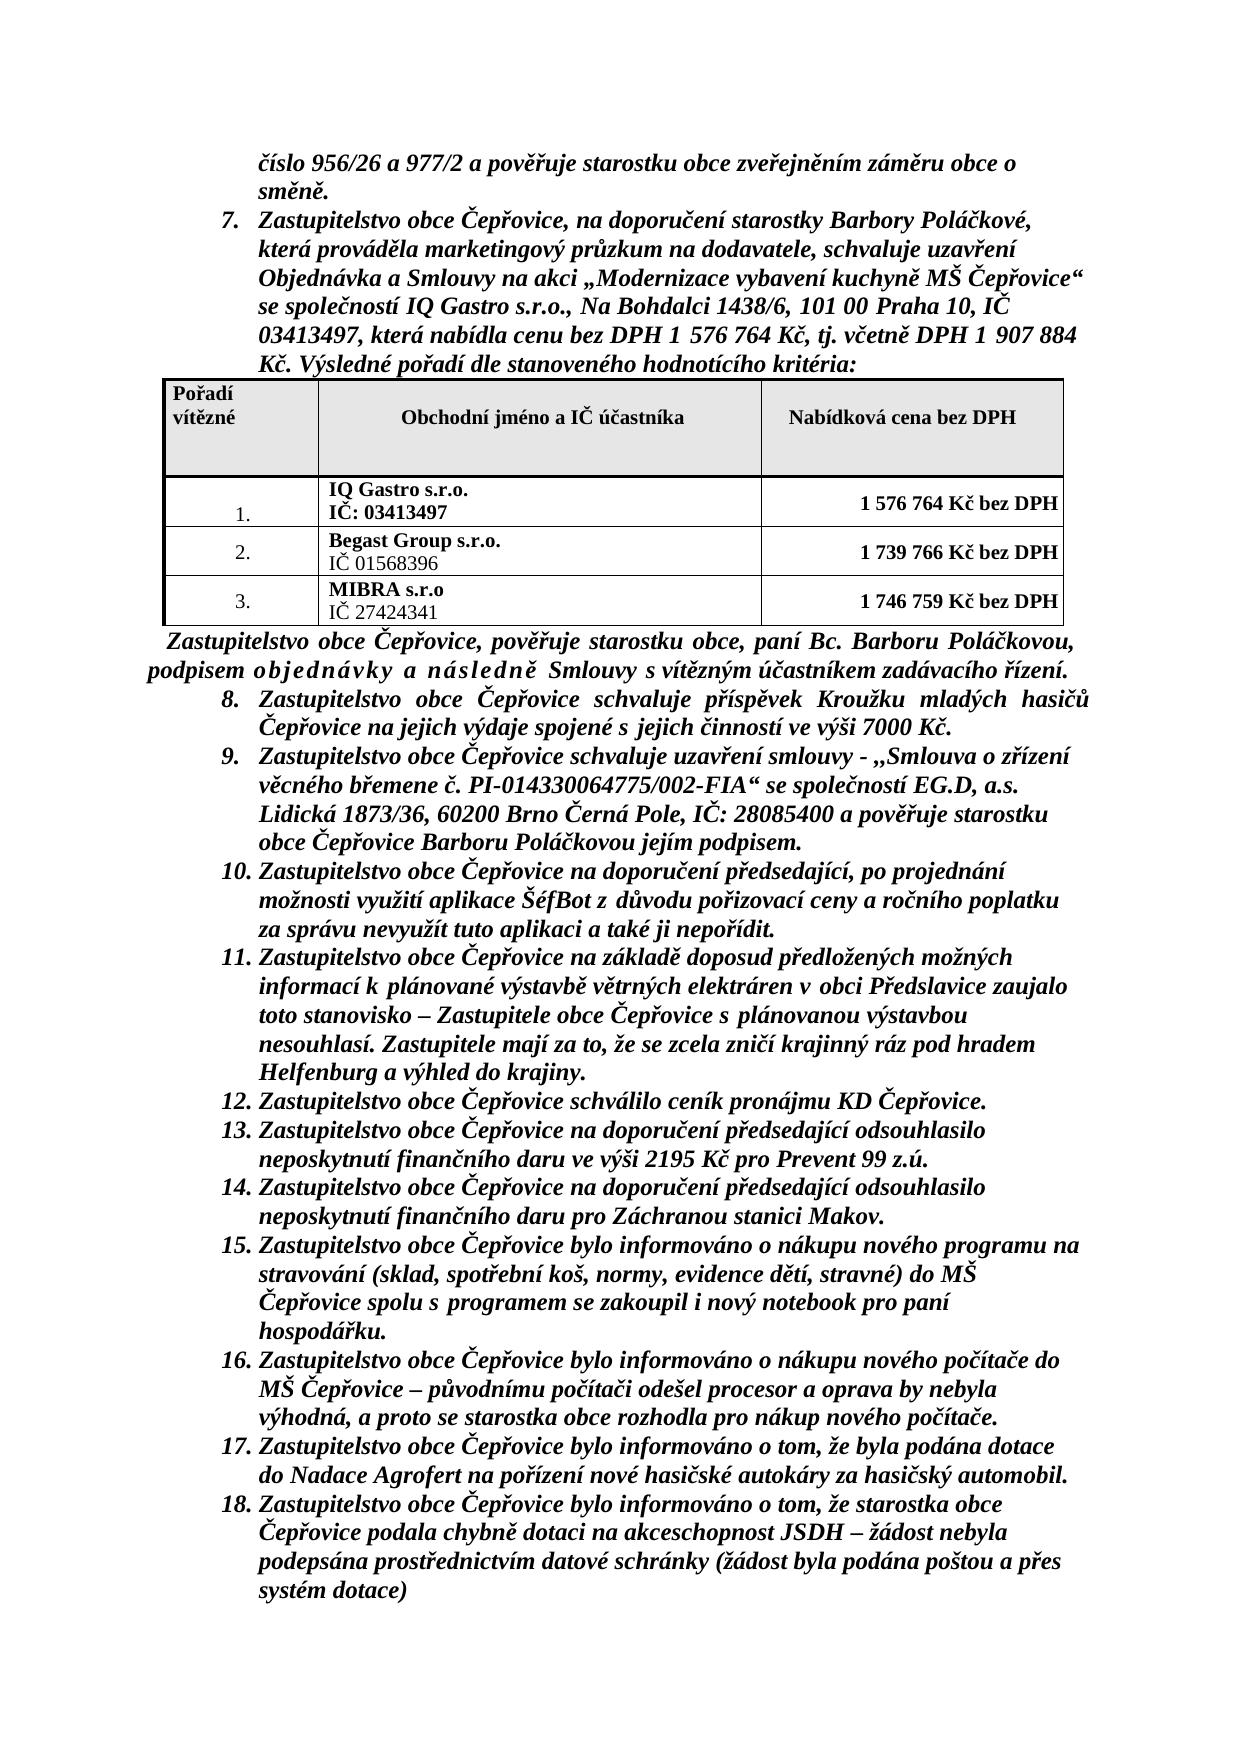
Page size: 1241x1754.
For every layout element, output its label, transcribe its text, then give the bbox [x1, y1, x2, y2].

list Zastupitelstvo obce Čepřovice, na doporučení starostky Barbory Poláčkové, která prováděla marketingový průzkum na dodavatele, schvaluje uzavření Objednávka a Smlouvy na akci „Modernizace vybavení kuchyně MŠ Čepřovice“ se společností IQ Gastro s.r.o., Na Bohdalci 1438/6, 101 00 Praha 10, IČ 03413497, která nabídla cenu bez DPH 1 576 764 Kč, tj. včetně DPH 1 907 884 Kč. Výsledné pořadí dle stanoveného hodnotícího kritéria: [221, 205, 1093, 378]
text Zastupitelstvo obce Čepřovice, pověřuje starostku obce, paní Bc. Barboru Poláčkovou, podpisem objednávky a následně Smlouvy s vítězným účastníkem zadávacího řízení. [148, 626, 1084, 684]
table_cell 1 576 764 Kč bez DPH [762, 478, 1063, 526]
list Zastupitelstvo obce Čepřovice na základě doposud předložených možných informací k plánované výstavbě větrných elektráren v obci Předslavice zaujalo toto stanovisko – Zastupitele obce Čepřovice s plánovanou výstavbou nesouhlasí. Zastupitele mají za to, že se zcela zničí krajinný ráz pod hradem Helfenburg a výhled do krajiny. [221, 942, 1084, 1086]
table_cell IQ Gastro s.r.o. IČ: 03413497 [319, 478, 761, 526]
table_cell 2. [166, 527, 318, 575]
list Zastupitelstvo obce Čepřovice bylo informováno o nákupu nového programu na stravování (sklad, spotřební koš, normy, evidence dětí, stravné) do MŠ Čepřovice spolu s programem se zakoupil i nový notebook pro paní hospodářku. [221, 1230, 1084, 1345]
table_cell 1. [166, 478, 318, 526]
table_cell 1 739 766 Kč bez DPH [762, 527, 1063, 575]
table_cell 3. [166, 576, 318, 625]
list Zastupitelstvo obce Čepřovice schvaluje uzavření smlouvy - ,,Smlouva o zřízení věcného břemene č. PI-014330064775/002-FIA“ se společností EG.D, a.s. Lidická 1873/36, 60200 Brno Černá Pole, IČ: 28085400 a pověřuje starostku obce Čepřovice Barboru Poláčkovou jejím podpisem. [221, 741, 1084, 856]
list Zastupitelstvo obce Čepřovice bylo informováno o tom, že byla podána dotace do Nadace Agrofert na pořízení nové hasičské autokáry za hasičský automobil. [221, 1431, 1084, 1489]
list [221, 148, 1093, 205]
table_header Obchodní jméno a IČ účastníka [319, 381, 761, 475]
table_header Pořadí vítězné [166, 381, 318, 475]
list Zastupitelstvo obce Čepřovice na doporučení předsedající odsouhlasilo neposkytnutí finančního daru ve výši 2195 Kč pro Prevent 99 z.ú. [221, 1115, 1084, 1172]
list Zastupitelstvo obce Čepřovice na doporučení předsedající odsouhlasilo neposkytnutí finančního daru pro Záchranou stanici Makov. [221, 1172, 1084, 1230]
list Zastupitelstvo obce Čepřovice bylo informováno o tom, že starostka obce Čepřovice podala chybně dotaci na akceschopnost JSDH – žádost nebyla podepsána prostřednictvím datové schránky (žádost byla podána poštou a přes systém dotace) [221, 1489, 1084, 1604]
list Zastupitelstvo obce Čepřovice schvaluje příspěvek Kroužku mladých hasičů Čepřovice na jejich výdaje spojené s jejich činností ve výši 7000 Kč. [221, 684, 1093, 741]
table_cell 1 746 759 Kč bez DPH [762, 576, 1063, 625]
table_cell Begast Group s.r.o. IČ 01568396 [319, 527, 761, 575]
list Zastupitelstvo obce Čepřovice bylo informováno o nákupu nového počítače do MŠ Čepřovice – původnímu počítači odešel procesor a oprava by nebyla výhodná, a proto se starostka obce rozhodla pro nákup nového počítače. [221, 1345, 1084, 1431]
table_header Nabídková cena bez DPH [762, 381, 1063, 475]
list Zastupitelstvo obce Čepřovice schválilo ceník pronájmu KD Čepřovice. [221, 1086, 1084, 1115]
list Zastupitelstvo obce Čepřovice na doporučení předsedající, po projednání možnosti využití aplikace ŠéfBot z důvodu pořizovací ceny a ročního poplatku za správu nevyužít tuto aplikaci a také ji nepořídit. [221, 856, 1084, 942]
table_cell MIBRA s.r.o IČ 27424341 [319, 576, 761, 625]
